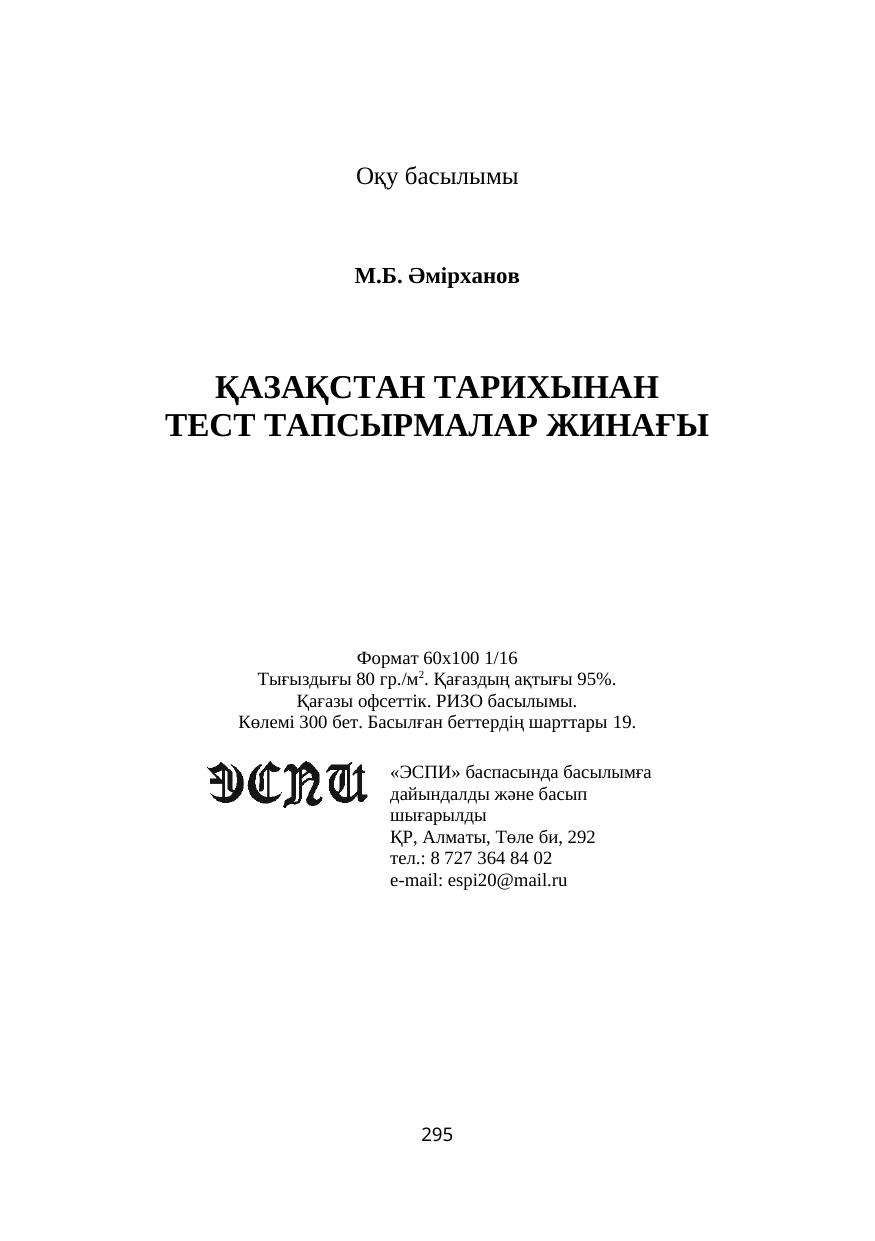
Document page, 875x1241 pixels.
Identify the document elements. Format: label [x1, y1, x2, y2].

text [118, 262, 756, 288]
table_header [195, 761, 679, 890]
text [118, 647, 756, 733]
picture [206, 761, 368, 808]
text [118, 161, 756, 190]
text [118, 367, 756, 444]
